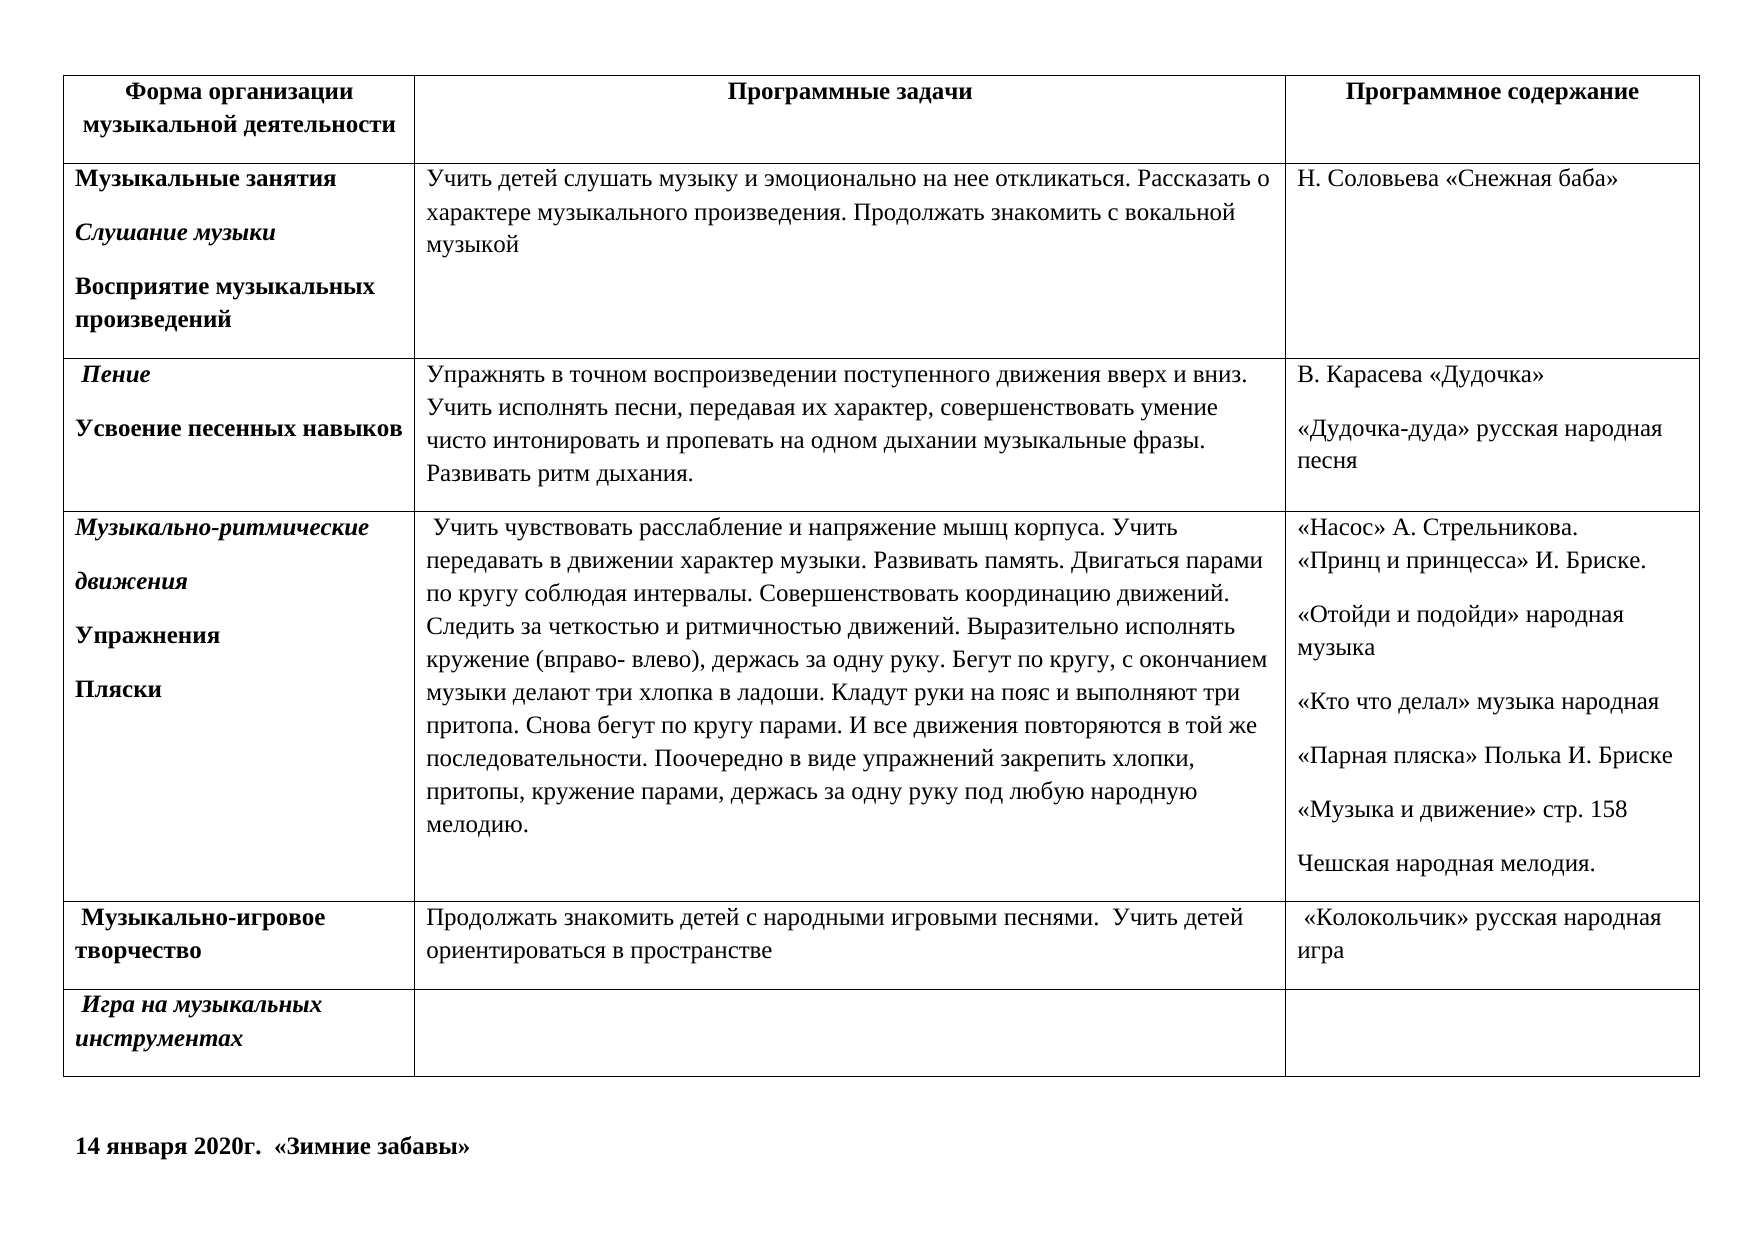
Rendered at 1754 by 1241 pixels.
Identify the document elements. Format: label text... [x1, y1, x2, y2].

table_cell «Колокольчик» русская народная игра [1286, 902, 1699, 988]
table_cell Игра на музыкальных инструментах [64, 990, 414, 1076]
table_cell Учить чувствовать расслабление и напряжение мышц корпуса. Учить передавать в движении характер музыки. Развивать память. Двигаться парами по кругу соблюдая интервалы. Совершенствовать координацию движений. Следить за четкостью и ритмичностью движений. Выразительно исполнять кружение (вправо- влево), держась за одну руку. Бегут по кругу, с окончанием музыки делают три хлопка в ладоши. Кладут руки на пояс и выполняют три притопа. Снова бегут по кругу парами. И все движения повторяются в той же последовательности. Поочередно в виде упражнений закрепить хлопки, притопы, кружение парами, держась за одну руку под любую народную мелодию. [415, 512, 1285, 901]
table_cell [415, 990, 1285, 1076]
table_header Программное содержание [1286, 76, 1699, 162]
table_cell Музыкальные занятия Слушание музыки Восприятие музыкальных произведений [64, 164, 414, 358]
table_cell Н. Соловьева «Снежная баба» [1286, 164, 1699, 358]
table_header Программные задачи [415, 76, 1285, 162]
table_cell Упражнять в точном воспроизведении поступенного движения вверх и вниз. Учить исполнять песни, передавая их характер, совершенствовать умение чисто интонировать и пропевать на одном дыхании музыкальные фразы. Развивать ритм дыхания. [415, 359, 1285, 511]
table_cell Музыкально-игровое творчество [64, 902, 414, 988]
table_cell [1286, 990, 1699, 1076]
table_header Форма организации музыкальной деятельности [64, 76, 414, 162]
table_cell Продолжать знакомить детей с народными игровыми песнями. Учить детей ориентироваться в пространстве [415, 902, 1285, 988]
table_cell В. Карасева «Дудочка» «Дудочка-дуда» русская народная песня [1286, 359, 1699, 511]
table_cell Пение Усвоение песенных навыков [64, 359, 414, 511]
table_cell Музыкально-ритмические движения Упражнения Пляски [64, 512, 414, 901]
text 14 января 2020г. «Зимние забавы» [75, 1131, 1679, 1160]
table_cell Учить детей слушать музыку и эмоционально на нее откликаться. Рассказать о характере музыкального произведения. Продолжать знакомить с вокальной музыкой [415, 164, 1285, 358]
table_cell «Насос» А. Стрельникова. «Принц и принцесса» И. Бриске. «Отойди и подойди» народная музыка «Кто что делал» музыка народная «Парная пляска» Полька И. Бриске «Музыка и движение» стр. 158 Чешская народная мелодия. [1286, 512, 1699, 901]
